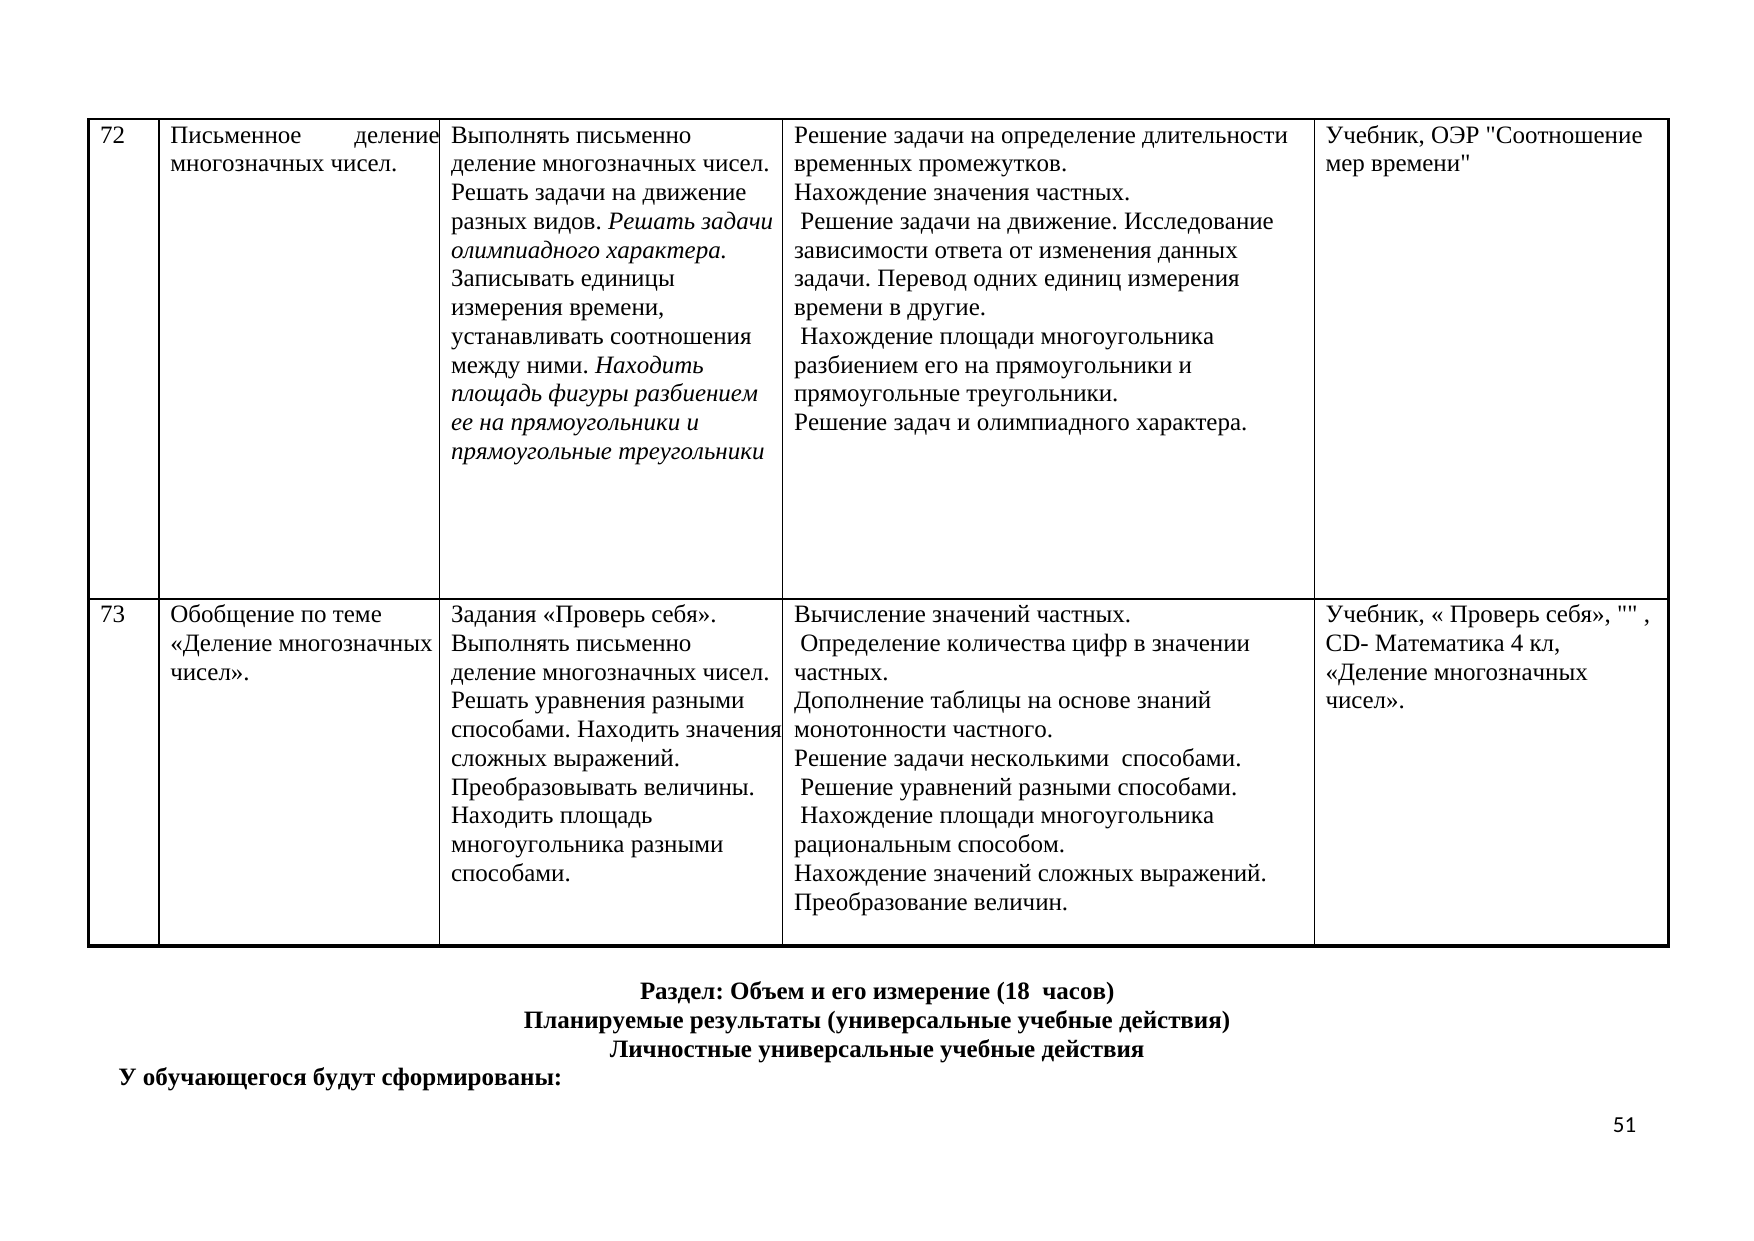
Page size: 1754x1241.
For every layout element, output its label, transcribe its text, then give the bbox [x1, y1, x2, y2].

table_cell Учебник, ОЭР "Соотношение мер времени" [1315, 120, 1667, 598]
text Планируемые результаты (универсальные учебные действия) [118, 1005, 1636, 1034]
table_cell Обобщение по теме «Деление многозначных чисел». [160, 600, 439, 944]
table_cell Учебник, « Проверь себя», "" , CD- Математика 4 кл, «Деление многозначных чисел». [1315, 600, 1667, 944]
table_cell Задания «Проверь себя». Выполнять письменно деление многозначных чисел. Решать уравнения разными способами. Находить значения сложных выражений. Преобразовывать величины. Находить площадь многоугольника разными способами. [440, 600, 782, 944]
table_cell Вычисление значений частных. Определение количества цифр в значении частных. Дополнение таблицы на основе знаний монотонности частного. Решение задачи несколькими способами. Решение уравнений разными способами. Нахождение площади многоугольника рациональным способом. Нахождение значений сложных выражений. Преобразование величин. [783, 600, 1314, 944]
table_cell 72 [90, 120, 158, 598]
text Раздел: Объем и его измерение (18 часов) [118, 976, 1636, 1005]
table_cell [160, 120, 439, 598]
text Личностные универсальные учебные действия [118, 1034, 1636, 1062]
text У обучающегося будут сформированы: [118, 1062, 1636, 1091]
table_cell 73 [90, 600, 158, 944]
table_cell Решение задачи на определение длительности временных промежутков. Нахождение значения частных. Решение задачи на движение. Исследование зависимости ответа от изменения данных задачи. Перевод одних единиц измерения времени в другие. Нахождение площади многоугольника разбиением его на прямоугольники и прямоугольные треугольники. Решение задач и олимпиадного характера. [783, 120, 1314, 598]
table_cell Выполнять письменно деление многозначных чисел. Решать задачи на движение разных видов. Решать задачи олимпиадного характера. Записывать единицы измерения времени, устанавливать соотношения между ними. Находить площадь фигуры разбиением ее на прямоугольники и прямоугольные треугольники [440, 120, 782, 598]
